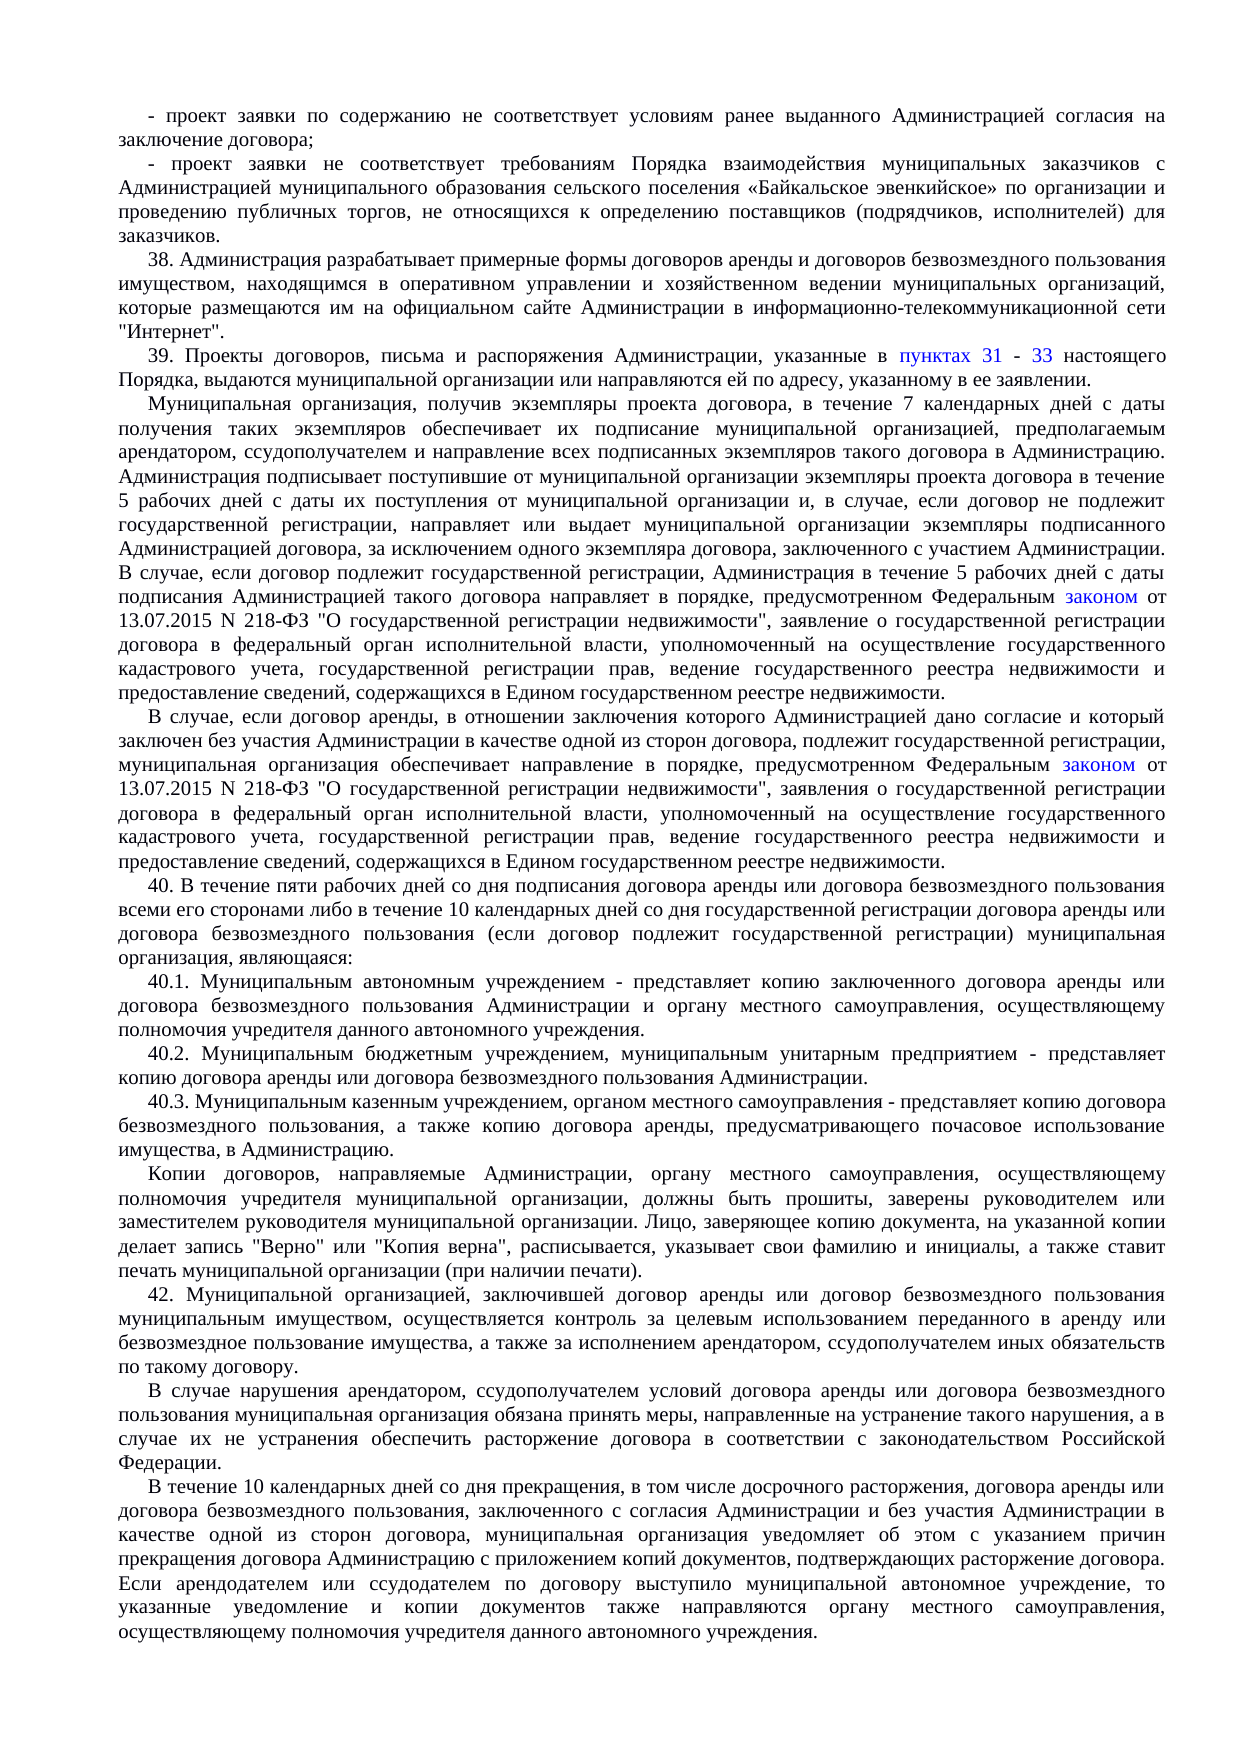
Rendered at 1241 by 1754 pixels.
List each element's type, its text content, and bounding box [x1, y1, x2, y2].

text 40.2. Муниципальным бюджетным учреждением, муниципальным унитарным предприятием - представляет копию договора аренды или договора безвозмездного пользования Администрации. [118, 1041, 1167, 1089]
text - проект заявки по содержанию не соответствует условиям ранее выданного Администрацией согласия на заключение договора; [118, 103, 1167, 151]
text 42. Муниципальной организацией, заключившей договор аренды или договор безвозмездного пользования муниципальным имуществом, осуществляется контроль за целевым использованием переданного в аренду или безвозмездное пользование имущества, а также за исполнением арендатором, ссудополучателем иных обязательств по такому договору. [118, 1282, 1167, 1378]
text 40.3. Муниципальным казенным учреждением, органом местного самоуправления - представляет копию договора безвозмездного пользования, а также копию договора аренды, предусматривающего почасовое использование имущества, в Администрацию. [118, 1089, 1167, 1161]
text 38. Администрация разрабатывает примерные формы договоров аренды и договоров безвозмездного пользования имуществом, находящимся в оперативном управлении и хозяйственном ведении муниципальных организаций, которые размещаются им на официальном сайте Администрации в информационно-телекоммуникационной сети "Интернет". [118, 247, 1167, 343]
text 40. В течение пяти рабочих дней со дня подписания договора аренды или договора безвозмездного пользования всеми его сторонами либо в течение 10 календарных дней со дня государственной регистрации договора аренды или договора безвозмездного пользования (если договор подлежит государственной регистрации) муниципальная организация, являющаяся: [118, 873, 1167, 969]
text Копии договоров, направляемые Администрации, органу местного самоуправления, осуществляющему полномочия учредителя муниципальной организации, должны быть прошиты, заверены руководителем или заместителем руководителя муниципальной организации. Лицо, заверяющее копию документа, на указанной копии делает запись "Верно" или "Копия верна", расписывается, указывает свои фамилию и инициалы, а также ставит печать муниципальной организации (при наличии печати). [118, 1161, 1167, 1282]
text В случае, если договор аренды, в отношении заключения которого Администрацией дано согласие и который заключен без участия Администрации в качестве одной из сторон договора, подлежит государственной регистрации, муниципальная организация обеспечивает направление в порядке, предусмотренном Федеральным законом от 13.07.2015 N 218-ФЗ "О государственной регистрации недвижимости", заявления о государственной регистрации договора в федеральный орган исполнительной власти, уполномоченный на осуществление государственного кадастрового учета, государственной регистрации прав, ведение государственного реестра недвижимости и предоставление сведений, содержащихся в Едином государственном реестре недвижимости. [118, 704, 1167, 873]
text - проект заявки не соответствует требованиям Порядка взаимодействия муниципальных заказчиков с Администрацией муниципального образования сельского поселения «Байкальское эвенкийское» по организации и проведению публичных торгов, не относящихся к определению поставщиков (подрядчиков, исполнителей) для заказчиков. [118, 151, 1167, 247]
text В случае нарушения арендатором, ссудополучателем условий договора аренды или договора безвозмездного пользования муниципальная организация обязана принять меры, направленные на устранение такого нарушения, а в случае их не устранения обеспечить расторжение договора в соответствии с законодательством Российской Федерации. [118, 1378, 1167, 1474]
text 40.1. Муниципальным автономным учреждением - представляет копию заключенного договора аренды или договора безвозмездного пользования Администрации и органу местного самоуправления, осуществляющему полномочия учредителя данного автономного учреждения. [118, 969, 1167, 1041]
text В течение 10 календарных дней со дня прекращения, в том числе досрочного расторжения, договора аренды или договора безвозмездного пользования, заключенного с согласия Администрации и без участия Администрации в качестве одной из сторон договора, муниципальная организация уведомляет об этом с указанием причин прекращения договора Администрацию с приложением копий документов, подтверждающих расторжение договора. Если арендодателем или ссудодателем по договору выступило муниципальной автономное учреждение, то указанные уведомление и копии документов также направляются органу местного самоуправления, осуществляющему полномочия учредителя данного автономного учреждения. [118, 1474, 1167, 1643]
text Муниципальная организация, получив экземпляры проекта договора, в течение 7 календарных дней с даты получения таких экземпляров обеспечивает их подписание муниципальной организацией, предполагаемым арендатором, ссудополучателем и направление всех подписанных экземпляров такого договора в Администрацию. Администрация подписывает поступившие от муниципальной организации экземпляры проекта договора в течение 5 рабочих дней с даты их поступления от муниципальной организации и, в случае, если договор не подлежит государственной регистрации, направляет или выдает муниципальной организации экземпляры подписанного Администрацией договора, за исключением одного экземпляра договора, заключенного с участием Администрации. В случае, если договор подлежит государственной регистрации, Администрация в течение 5 рабочих дней с даты подписания Администрацией такого договора направляет в порядке, предусмотренном Федеральным законом от 13.07.2015 N 218-ФЗ "О государственной регистрации недвижимости", заявление о государственной регистрации договора в федеральный орган исполнительной власти, уполномоченный на осуществление государственного кадастрового учета, государственной регистрации прав, ведение государственного реестра недвижимости и предоставление сведений, содержащихся в Едином государственном реестре недвижимости. [118, 391, 1167, 704]
text 39. Проекты договоров, письма и распоряжения Администрации, указанные в пунктах 31 - 33 настоящего Порядка, выдаются муниципальной организации или направляются ей по адресу, указанному в ее заявлении. [118, 343, 1167, 391]
